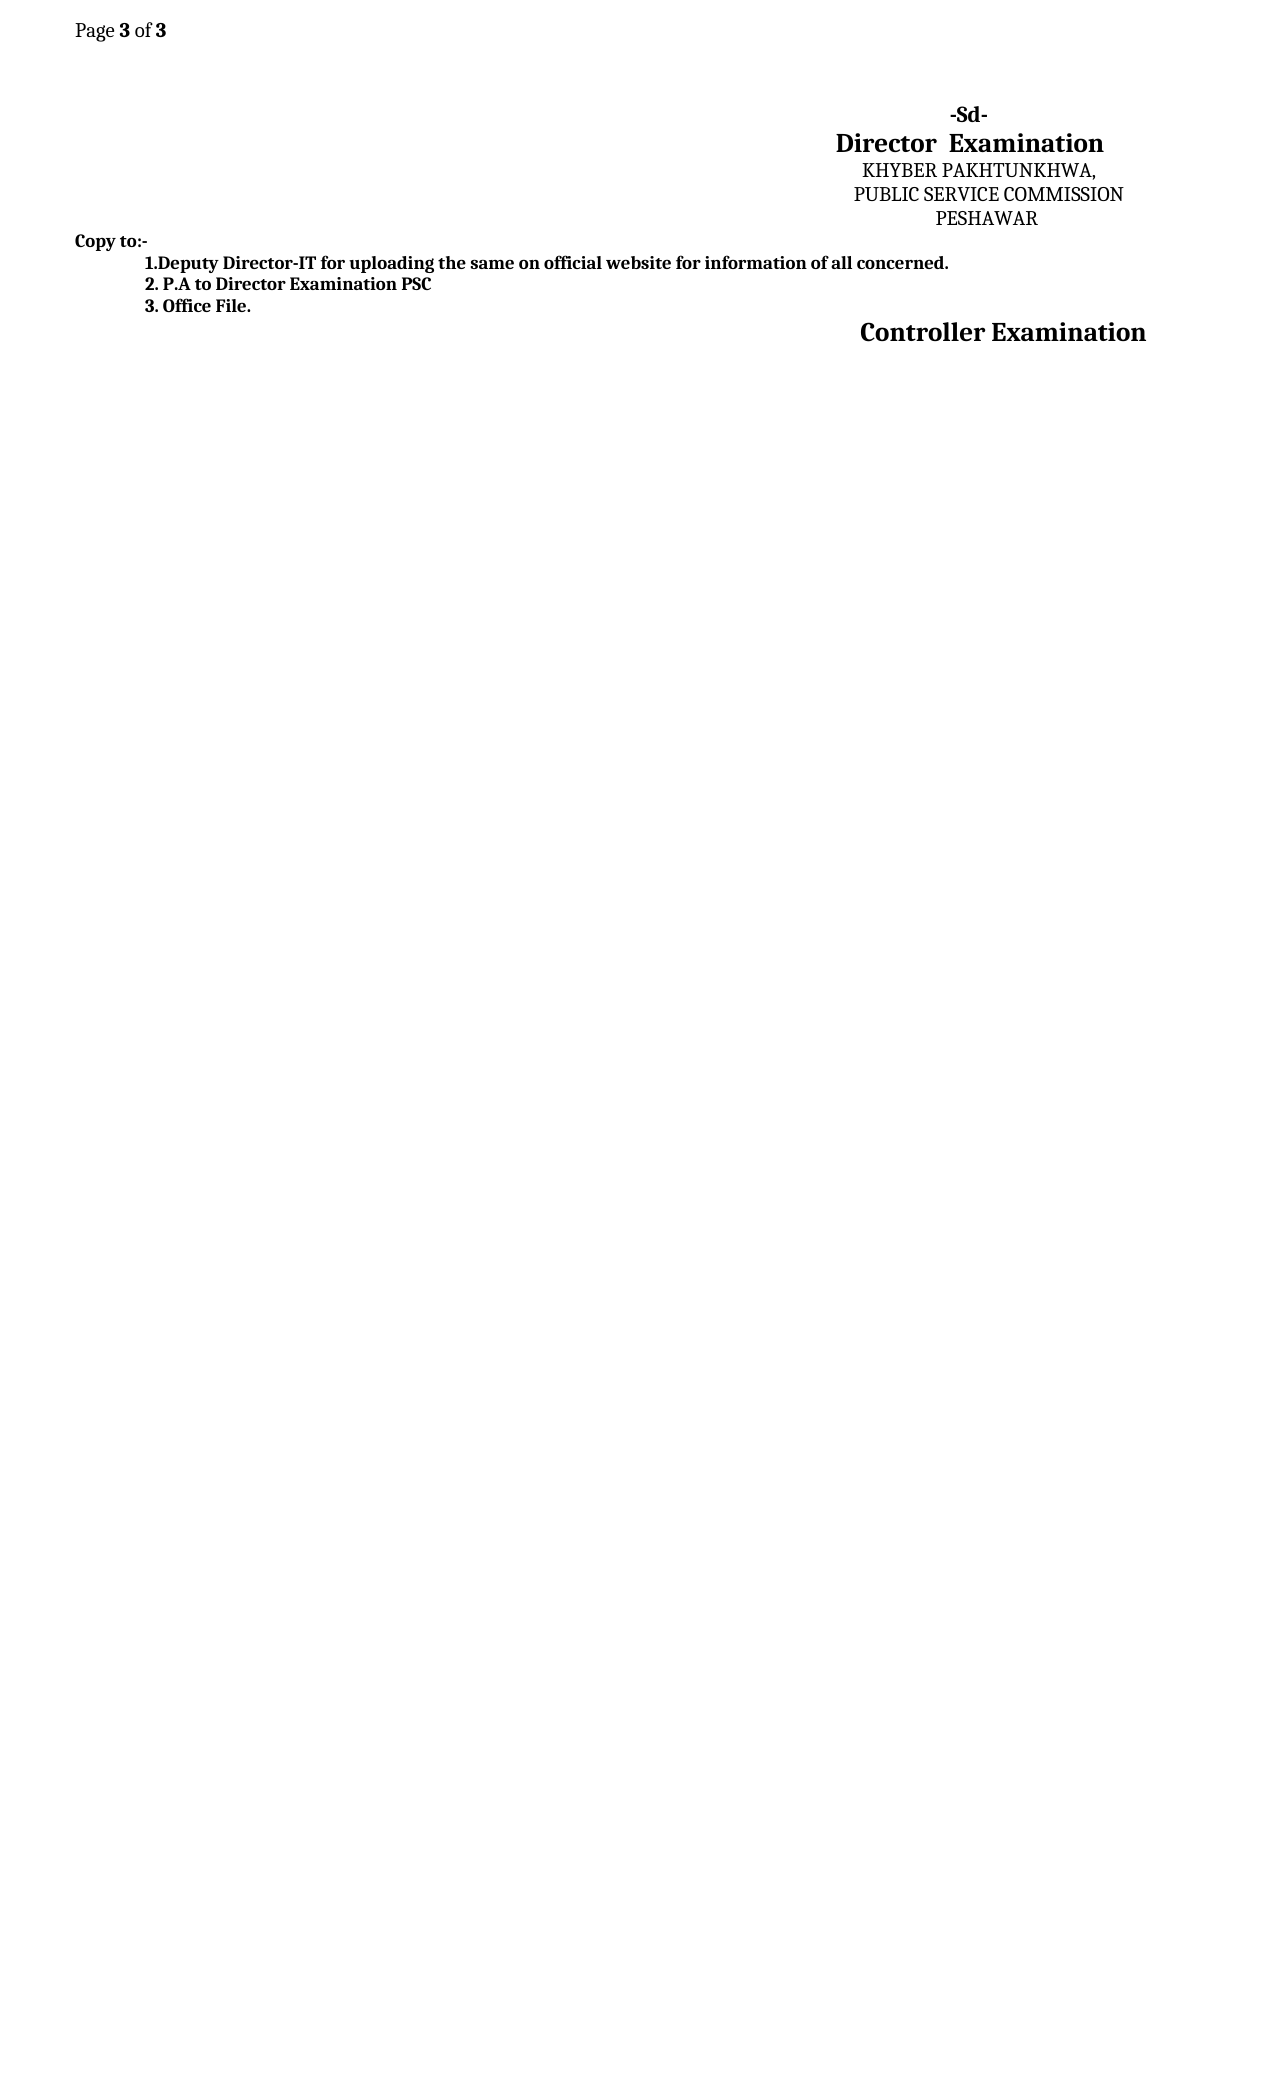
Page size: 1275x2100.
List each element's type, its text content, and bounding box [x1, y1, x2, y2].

text Director Examination [75, 128, 1200, 159]
text Public Service Commission [759, 183, 1200, 207]
text PESHAWAR [759, 207, 1200, 231]
text 1.Deputy Director-IT for uploading the same on official website for information of all concerned. [75, 252, 1200, 274]
text Copy to:- [75, 231, 1200, 252]
text -Sd- [75, 101, 1200, 128]
text 2. P.A to Director Examination PSC [75, 274, 1200, 295]
text Khyber PAKHTUNKHWA, [75, 159, 1200, 183]
text Controller Examination [75, 317, 1200, 348]
text 3. Office File. [75, 295, 1200, 317]
